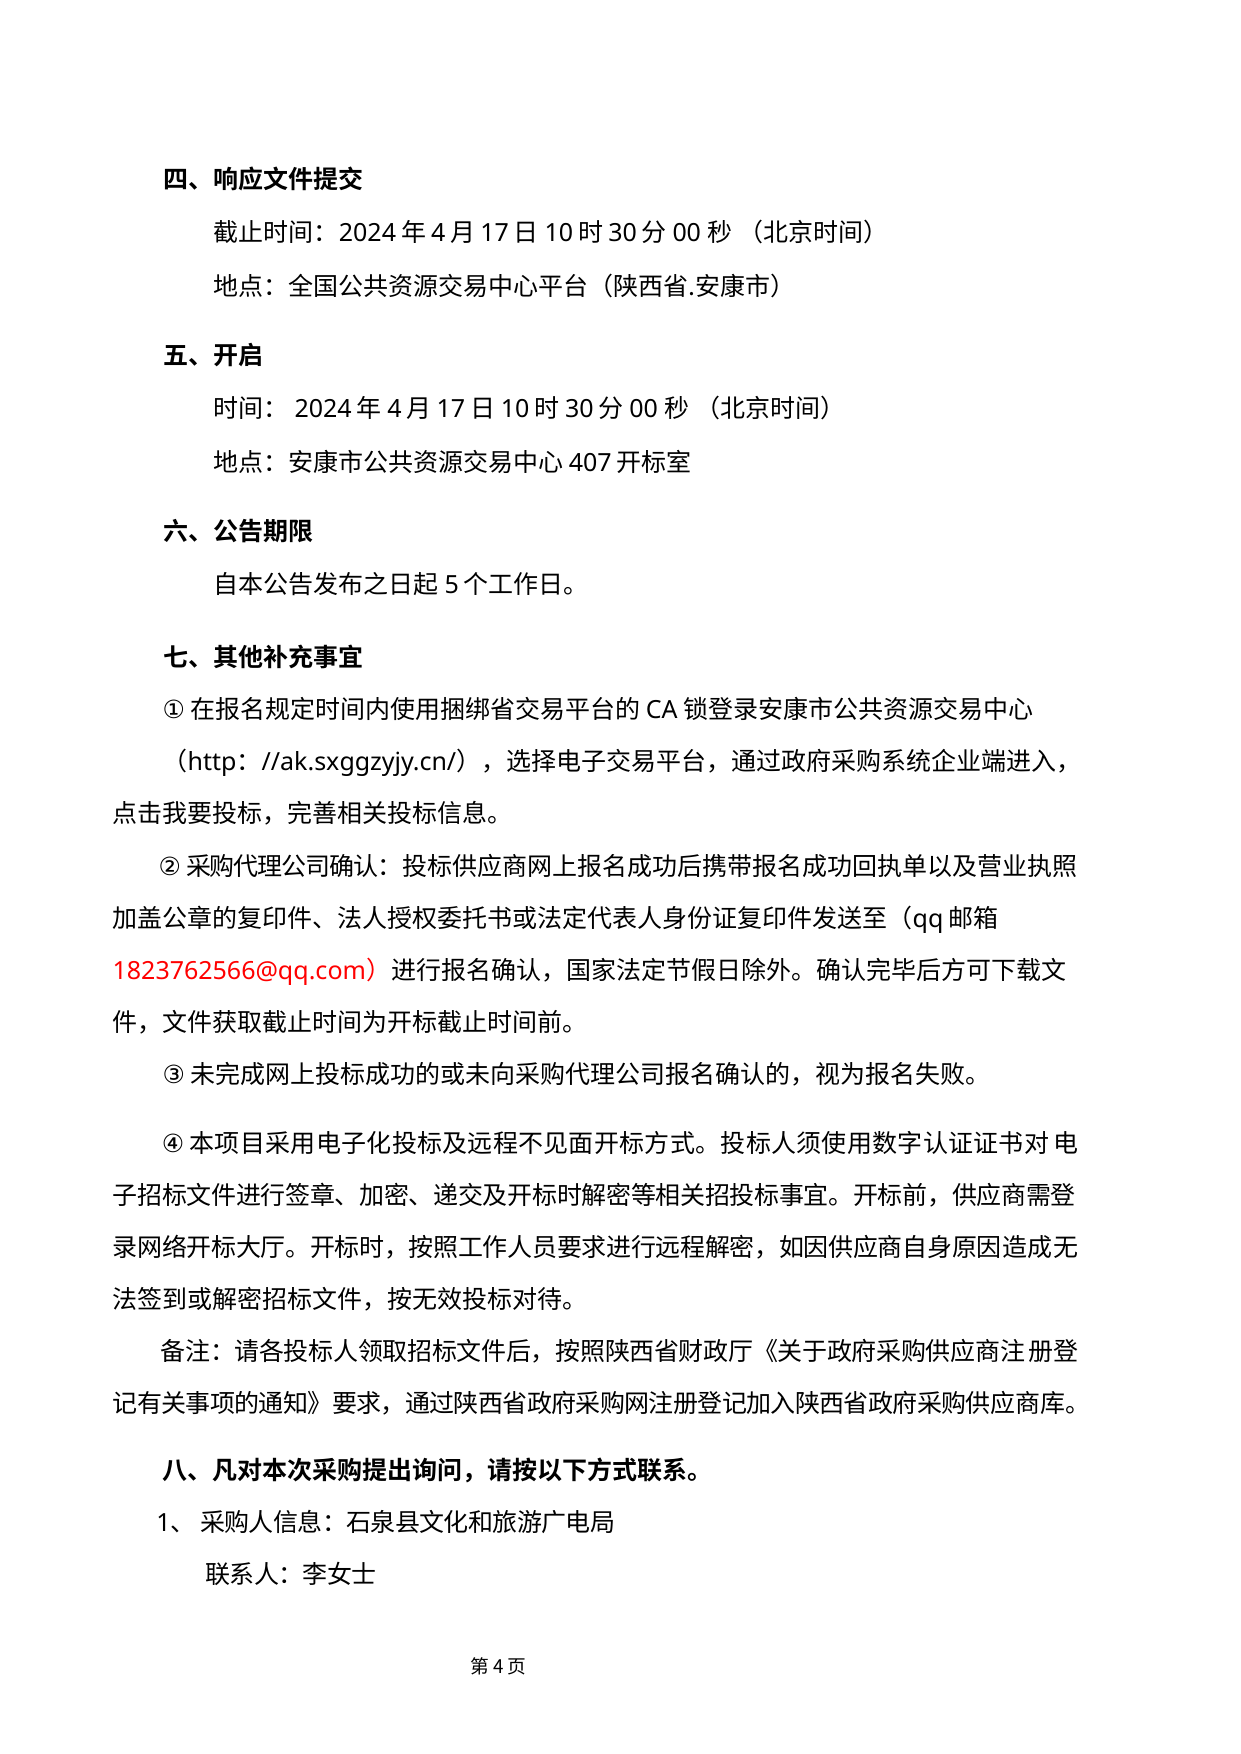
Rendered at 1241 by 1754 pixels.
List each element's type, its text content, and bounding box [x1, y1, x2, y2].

text 四、响应文件提交 [164, 150, 1128, 198]
text 地点：安康市公共资源交易中心407开标室 [214, 433, 1128, 481]
text 地点：全国公共资源交易中心平台（陕西省.安康市） [214, 257, 1128, 304]
text 七、其他补充事宜 [164, 624, 1128, 676]
text 备注：请各投标人领取招标文件后，按照陕西省财政厅《关于政府采购供应商注册登记有关事项的通知》要求，通过陕西省政府采购网注册登记加入陕西省政府采购供应商库。 [112, 1319, 1078, 1423]
text 时间： 2024年 4月17日 10时 30分 00 秒 （北京时间） [214, 379, 1128, 427]
text ①在报名规定时间内使用捆绑省交易平台的 CA 锁登录安康市公共资源交易中心 [112, 677, 1091, 729]
text 八、凡对本次采购提出询问，请按以下方式联系。 [112, 1438, 1128, 1490]
text 六、公告期限 [164, 502, 1128, 550]
text （http：//ak.sxggzyjy.cn/），选择电子交易平台，通过政府采购系统企业端进入， 点击我要投标，完善相关投标信息。 [112, 729, 1091, 833]
text 自本公告发布之日起 5个工作日。 [214, 555, 1128, 603]
text 1、 采购人信息：石泉县文化和旅游广电局 [112, 1490, 1128, 1542]
text ③未完成网上投标成功的或未向采购代理公司报名确认的，视为报名失败。 [112, 1042, 1128, 1094]
text 联系人：李女士 [112, 1542, 1128, 1594]
text 截止时间：2024年4月17日 10时30分 00 秒 （北京时间） [214, 203, 1128, 251]
text ④本项目采用电子化投标及远程不见面开标方式。投标人须使用数字认证证书对电子招标文件进行签章、加密、递交及开标时解密等相关招投标事宜。开标前，供应商需登录网络开标大厅。开标时，按照工作人员要求进行远程解密，如因供应商自身原因造成无法签到或解密招标文件，按无效投标对待。 [112, 1111, 1078, 1319]
text ②采购代理公司确认：投标供应商网上报名成功后携带报名成功回执单以及营业执照加盖公章的复印件、法人授权委托书或法定代表人身份证复印件发送至（qq邮箱1823762566@qq.com）进行报名确认，国家法定节假日除外。确认完毕后方可下载文件，文件获取截止时间为开标截止时间前。 [112, 833, 1091, 1042]
text 五、开启 [164, 326, 1128, 374]
